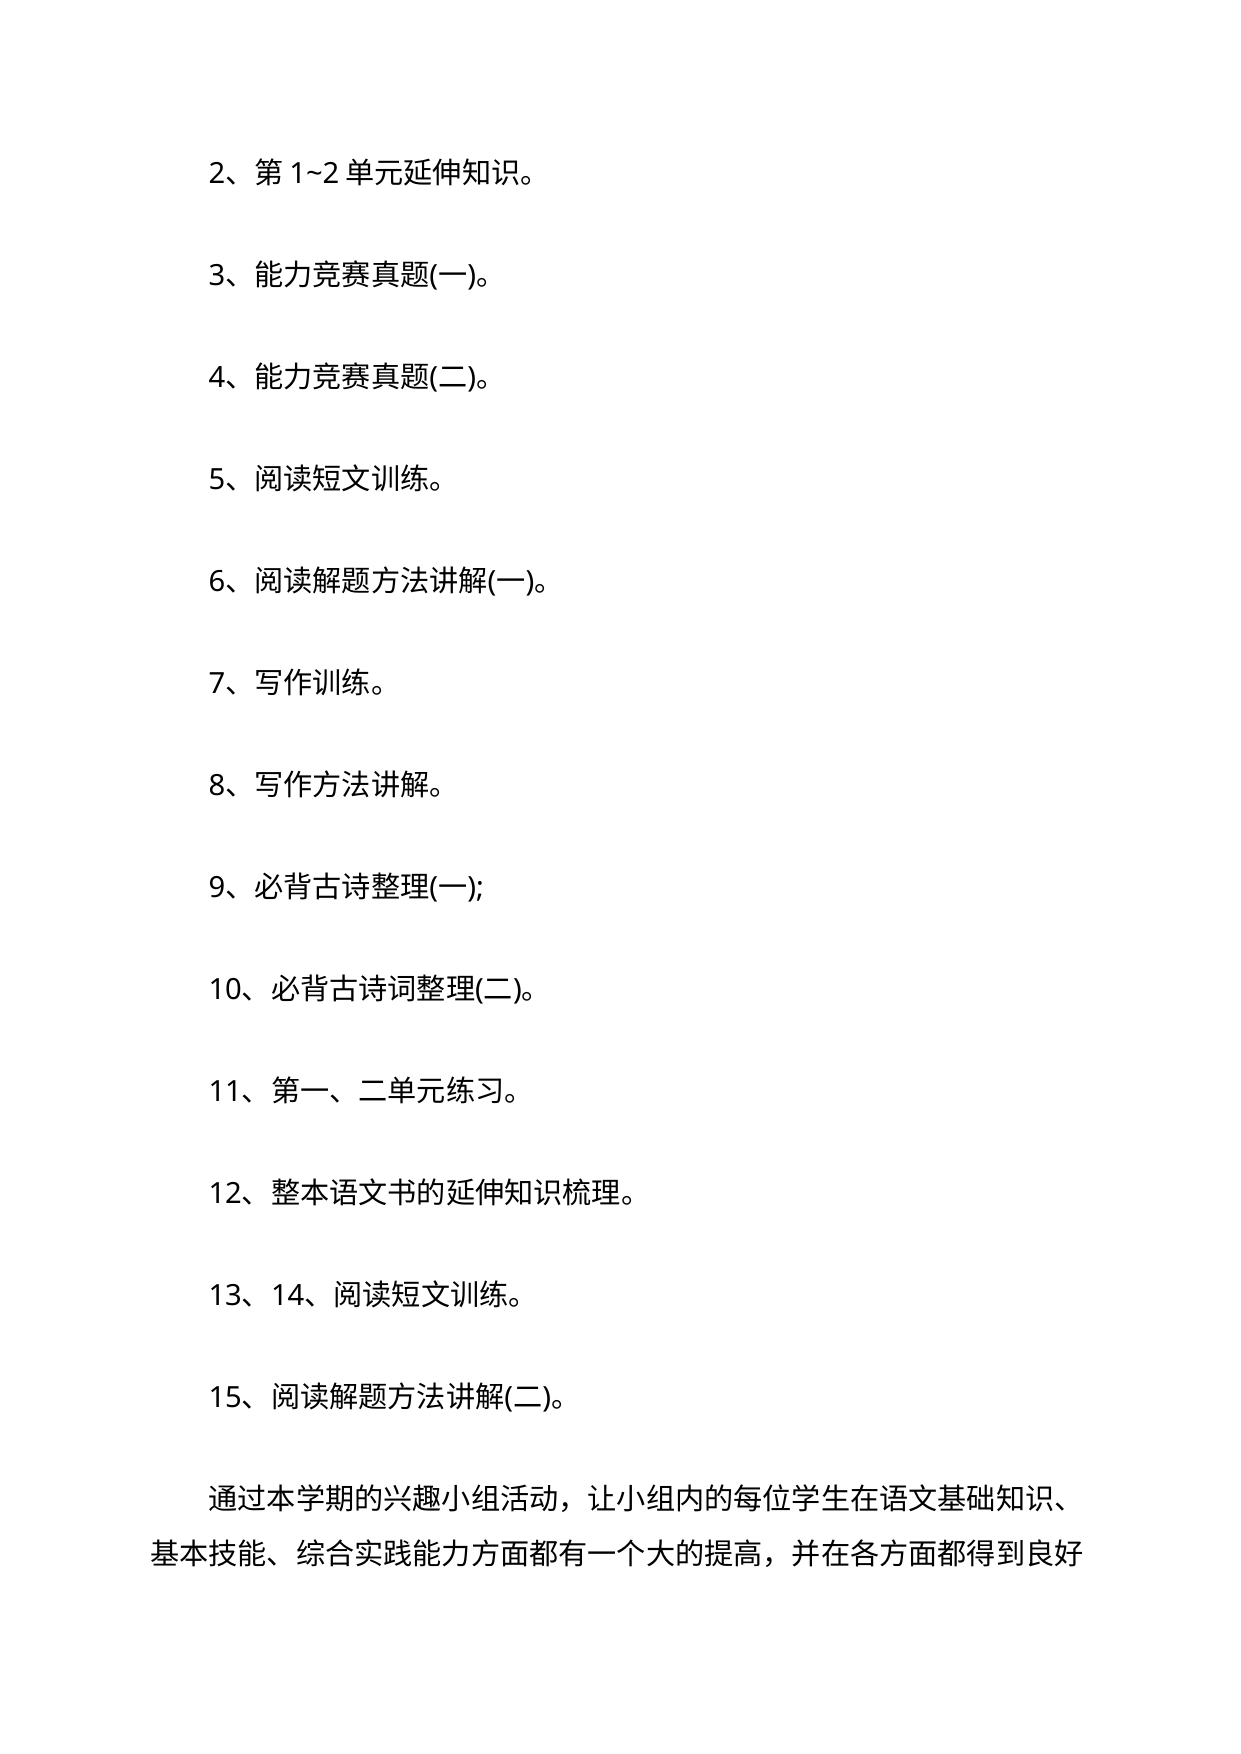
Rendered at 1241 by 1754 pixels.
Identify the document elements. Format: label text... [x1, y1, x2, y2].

text 10、必背古诗词整理(二)。 [150, 966, 1090, 1008]
text 6、阅读解题方法讲解(一)。 [150, 558, 1090, 600]
text 3、能力竞赛真题(一)。 [150, 252, 1090, 294]
text 15、阅读解题方法讲解(二)。 [150, 1374, 1090, 1416]
text 12、整本语文书的延伸知识梳理。 [150, 1170, 1090, 1212]
text 11、第一、二单元练习。 [150, 1068, 1090, 1110]
text 2、第1~2单元延伸知识。 [150, 150, 1090, 192]
text 4、能力竞赛真题(二)。 [150, 354, 1090, 396]
text 5、阅读短文训练。 [150, 456, 1090, 498]
text 13、14、阅读短文训练。 [150, 1272, 1090, 1314]
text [150, 1476, 1090, 1573]
text 9、必背古诗整理(一); [150, 864, 1090, 906]
text 7、写作训练。 [150, 660, 1090, 702]
text 8、写作方法讲解。 [150, 762, 1090, 804]
